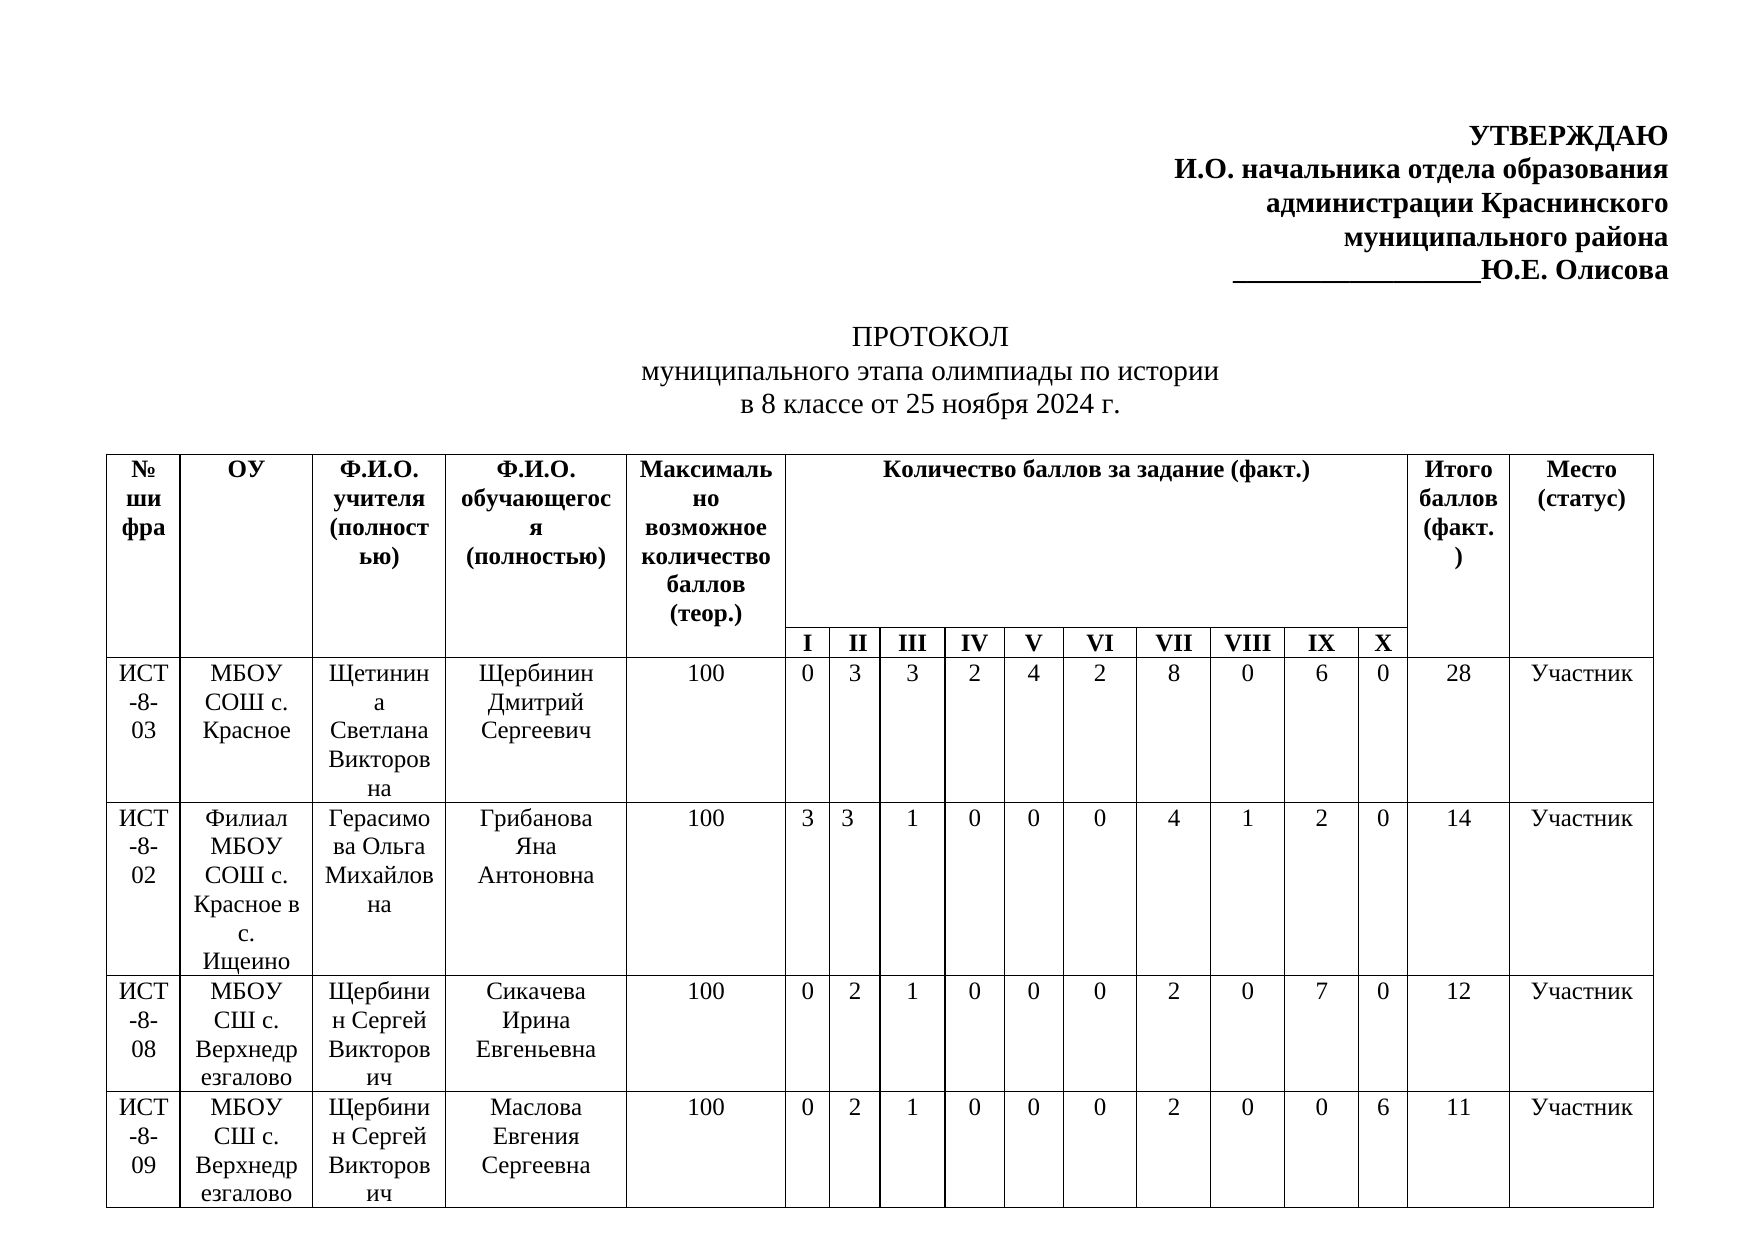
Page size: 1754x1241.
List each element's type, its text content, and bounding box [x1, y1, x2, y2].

table_cell 2 [1285, 803, 1358, 975]
table_cell 0 [1211, 658, 1284, 802]
table_cell 0 [1211, 1092, 1284, 1207]
table_cell 12 [1408, 976, 1509, 1091]
table_cell Герасимова Ольга Михайловна [313, 803, 445, 975]
table_cell 0 [1359, 976, 1407, 1091]
table_cell III [881, 628, 944, 657]
table_cell 28 [1408, 658, 1509, 802]
table_cell 2 [830, 976, 879, 1091]
table_cell МБОУ СШ с. Верхнедрезгалово [181, 976, 312, 1091]
table_cell 0 [946, 803, 1004, 975]
text ПРОТОКОЛ [118, 319, 1668, 353]
table_cell 3 [830, 658, 879, 802]
table_cell 1 [881, 1092, 944, 1207]
table_cell Щетинина Светлана Викторовна [313, 658, 445, 802]
table_cell 4 [1137, 803, 1210, 975]
table_cell 0 [1005, 1092, 1063, 1207]
table_cell VII [1137, 628, 1210, 657]
text администрации Краснинского [118, 185, 1668, 219]
table_cell 0 [786, 1092, 829, 1207]
table_cell 11 [1408, 1092, 1509, 1207]
table_cell 0 [946, 1092, 1004, 1207]
table_header Место (статус) [1510, 455, 1653, 657]
table_cell VIII [1211, 628, 1284, 657]
table_cell 0 [1064, 1092, 1136, 1207]
table_cell 14 [1408, 803, 1509, 975]
table_header Максимально возможное количество баллов (теор.) [627, 455, 785, 627]
text _________________Ю.Е. Олисова [118, 252, 1668, 286]
table_cell V [1005, 628, 1063, 657]
table_cell ИСТ-8-02 [107, 803, 179, 975]
table_cell Щербинин Сергей Викторович [313, 976, 445, 1091]
table_cell X [1359, 628, 1407, 657]
table_cell 0 [1285, 1092, 1358, 1207]
table_cell IX [1285, 628, 1358, 657]
text муниципального района [118, 219, 1668, 252]
table_cell 7 [1285, 976, 1358, 1091]
table_cell МБОУ СОШ с. Красное [181, 658, 312, 802]
table_cell 3 [830, 803, 879, 975]
table_cell 0 [1211, 976, 1284, 1091]
table_cell 100 [627, 1092, 785, 1207]
table_cell Грибанова Яна Антоновна [446, 803, 626, 975]
table_cell Щербинин Сергей Викторович [313, 1092, 445, 1207]
table_cell 100 [627, 803, 785, 975]
table_cell 0 [1005, 976, 1063, 1091]
table_cell [627, 627, 785, 657]
table_header Итого баллов (факт.) [1408, 455, 1509, 657]
table_cell 100 [627, 658, 785, 802]
table_cell ИСТ-8-03 [107, 658, 179, 802]
table_cell 0 [1064, 976, 1136, 1091]
table_cell Участник [1510, 1092, 1653, 1207]
table_cell VI [1064, 628, 1136, 657]
table_header ОУ [181, 455, 312, 657]
table_cell [446, 627, 626, 657]
table_cell 2 [946, 658, 1004, 802]
text в 8 классе от 25 ноября 2024 г. [118, 386, 1668, 420]
table_cell 4 [1005, 658, 1063, 802]
table_cell 8 [1137, 658, 1210, 802]
table_cell 0 [786, 658, 829, 802]
table_cell 0 [1359, 658, 1407, 802]
table_cell 2 [1064, 658, 1136, 802]
text УТВЕРЖДАЮ [118, 118, 1668, 152]
table_cell 0 [1064, 803, 1136, 975]
table_cell 1 [1211, 803, 1284, 975]
table_cell Сикачева Ирина Евгеньевна [446, 976, 626, 1091]
table_cell 6 [1285, 658, 1358, 802]
table_cell Щербинин Дмитрий Сергеевич [446, 658, 626, 802]
table_cell II [830, 628, 879, 657]
table_cell 0 [946, 976, 1004, 1091]
table_cell 1 [881, 976, 944, 1091]
table_cell IV [946, 628, 1004, 657]
table_cell ИСТ-8-09 [107, 1092, 179, 1207]
table_header Количество баллов за задание (факт.) [786, 455, 1407, 627]
table_cell МБОУ СШ с. Верхнедрезгалово [181, 1092, 312, 1207]
table_cell Филиал МБОУ СОШ с. Красное в с. Ищеино [181, 803, 312, 975]
table_cell ИСТ-8-08 [107, 976, 179, 1091]
table_cell 0 [786, 976, 829, 1091]
table_cell Маслова Евгения Сергеевна [446, 1092, 626, 1207]
table_cell 2 [830, 1092, 879, 1207]
table_cell 0 [1359, 803, 1407, 975]
table_cell Участник [1510, 976, 1653, 1091]
table_cell 2 [1137, 1092, 1210, 1207]
table_cell 6 [1359, 1092, 1407, 1207]
text муниципального этапа олимпиады по истории [118, 353, 1668, 386]
table_header Ф.И.О. обучающегося (полностью) [446, 455, 626, 627]
table_cell 3 [786, 803, 829, 975]
table_header Ф.И.О. учителя (полностью) [313, 455, 445, 657]
table_cell I [786, 628, 829, 657]
table_cell 3 [881, 658, 944, 802]
table_cell 100 [627, 976, 785, 1091]
table_cell 0 [1005, 803, 1063, 975]
table_cell 1 [881, 803, 944, 975]
table_header № шифра [107, 455, 179, 657]
table_cell Участник [1510, 658, 1653, 802]
text И.О. начальника отдела образования [118, 152, 1668, 185]
table_cell 2 [1137, 976, 1210, 1091]
table_cell Участник [1510, 803, 1653, 975]
